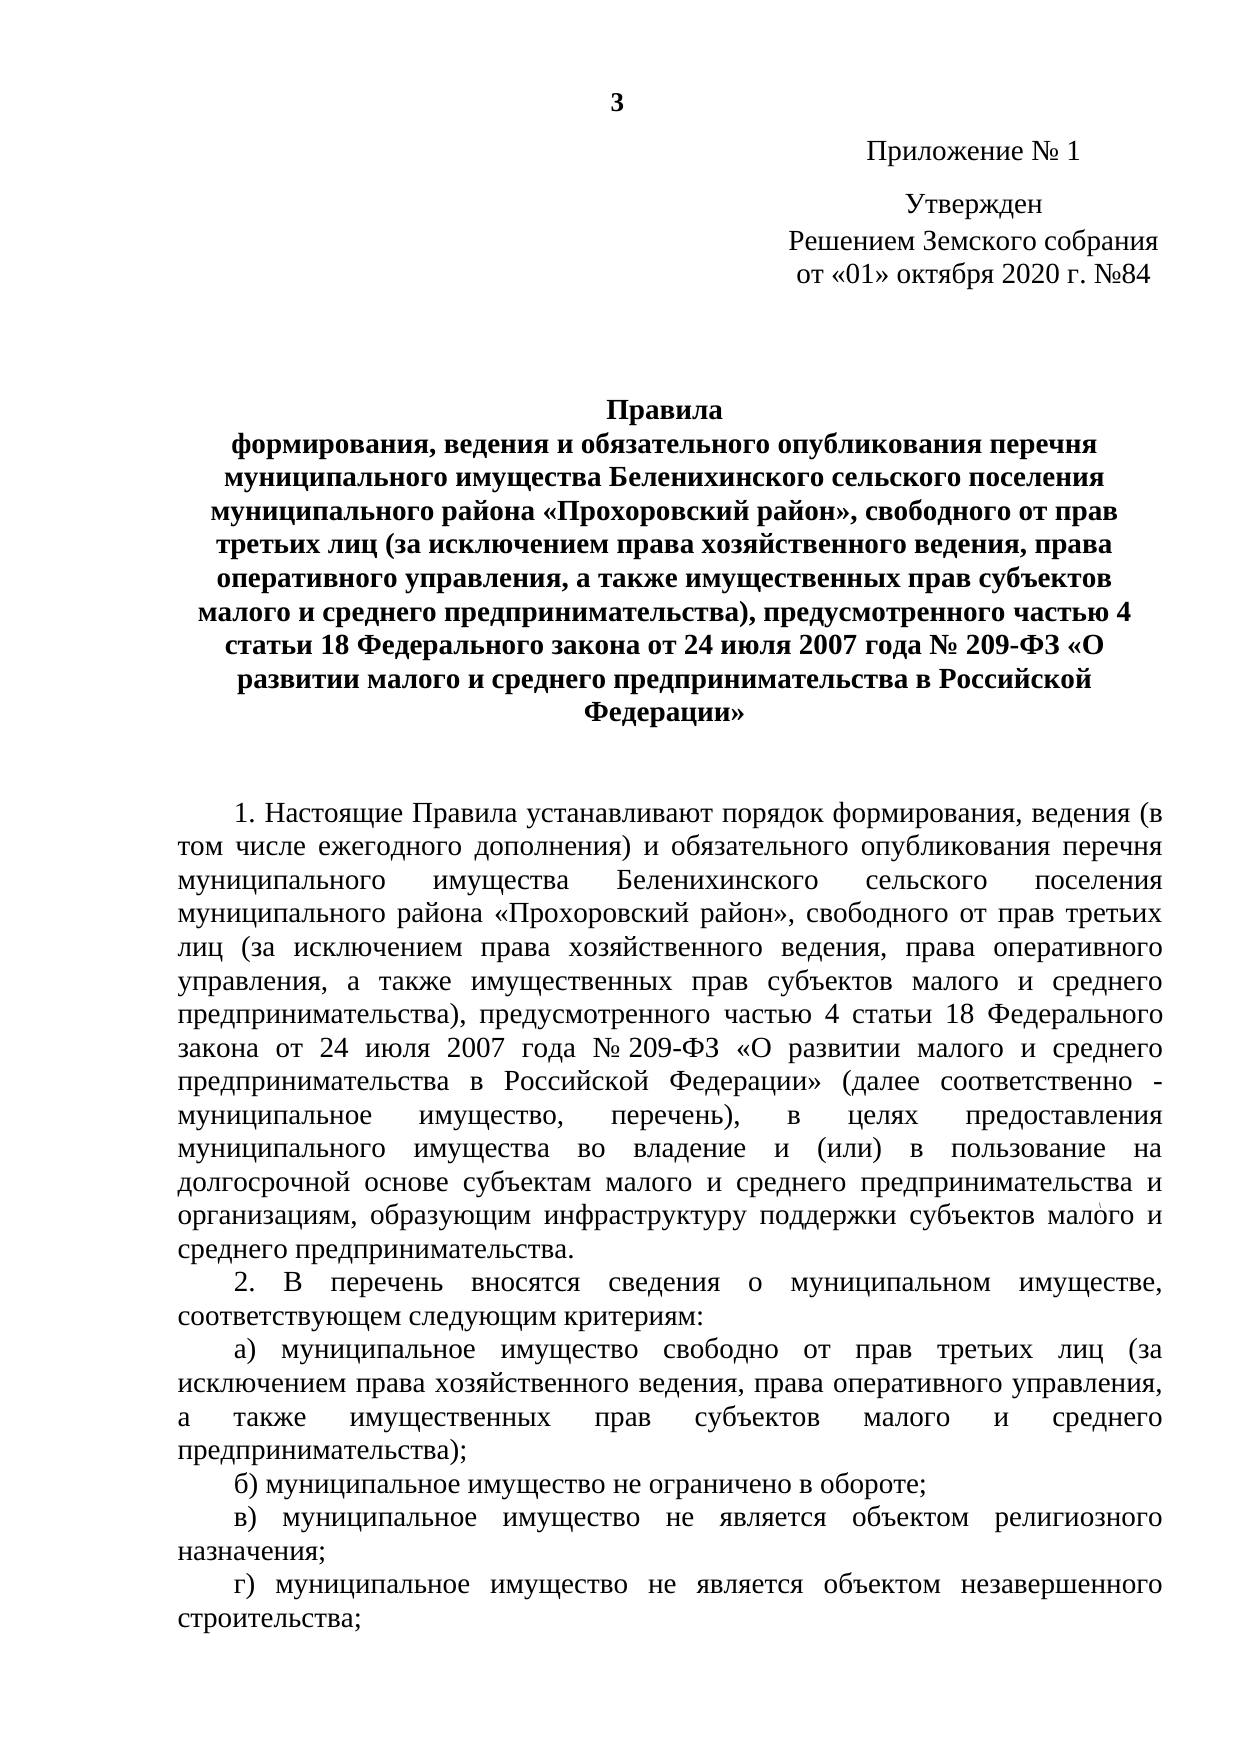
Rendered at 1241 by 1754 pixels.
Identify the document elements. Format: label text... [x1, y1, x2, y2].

text Решением Земского собрания [783, 225, 1163, 257]
text Утвержден [783, 171, 1163, 225]
text от «01» октября 2020 г. №84 [783, 257, 1163, 290]
text Приложение № 1 [783, 118, 1163, 171]
text 1. Настоящие Правила устанавливают порядок формирования, ведения (в том числе ежегодного дополнения) и обязательного опубликования перечня муниципального имущества Беленихинского сельского поселения муниципального района «Прохоровский район», свободного от прав третьих лиц (за исключением права хозяйственного ведения, права оперативного управления, а также имущественных прав субъектов малого и среднего предпринимательства), предусмотренного частью 4 статьи 18 Федерального закона от 24 июля 2007 года № 209-ФЗ «О развитии малого и среднего предпринимательства в Российской Федерации» (далее соответственно - муниципальное имущество, перечень), в целях предоставления муниципального имущества во владение и (или) в пользование на долгосрочной основе субъектам малого и среднего предпринимательства и организациям, образующим инфраструктуру поддержки субъектов малого и среднего предпринимательства. [177, 795, 1163, 1264]
table_header Правила формирования, ведения и обязательного опубликования перечня муниципального имущества Беленихинского сельского поселения муниципального района «Прохоровский район», свободного от прав третьих лиц (за исключением права хозяйственного ведения, права оперативного управления, а также имущественных прав субъектов малого и среднего предпринимательства), предусмотренного частью 4 статьи 18 Федерального закона от 24 июля 2007 года № 209-ФЗ «О развитии малого и среднего предпринимательства в Российской Федерации» [166, 393, 1163, 761]
text а) муниципальное имущество свободно от прав третьих лиц (за исключением права хозяйственного ведения, права оперативного управления, а также имущественных прав субъектов малого и среднего предпринимательства); [177, 1332, 1163, 1466]
text в) муниципальное имущество не является объектом религиозного назначения; [177, 1499, 1163, 1566]
text б) муниципальное имущество не ограничено в обороте; [177, 1466, 1163, 1499]
text г) муниципальное имущество не является объектом незавершенного строительства; [177, 1566, 1163, 1633]
text 2. В перечень вносятся сведения о муниципальном имуществе, соответствующем следующим критериям: [177, 1264, 1163, 1332]
